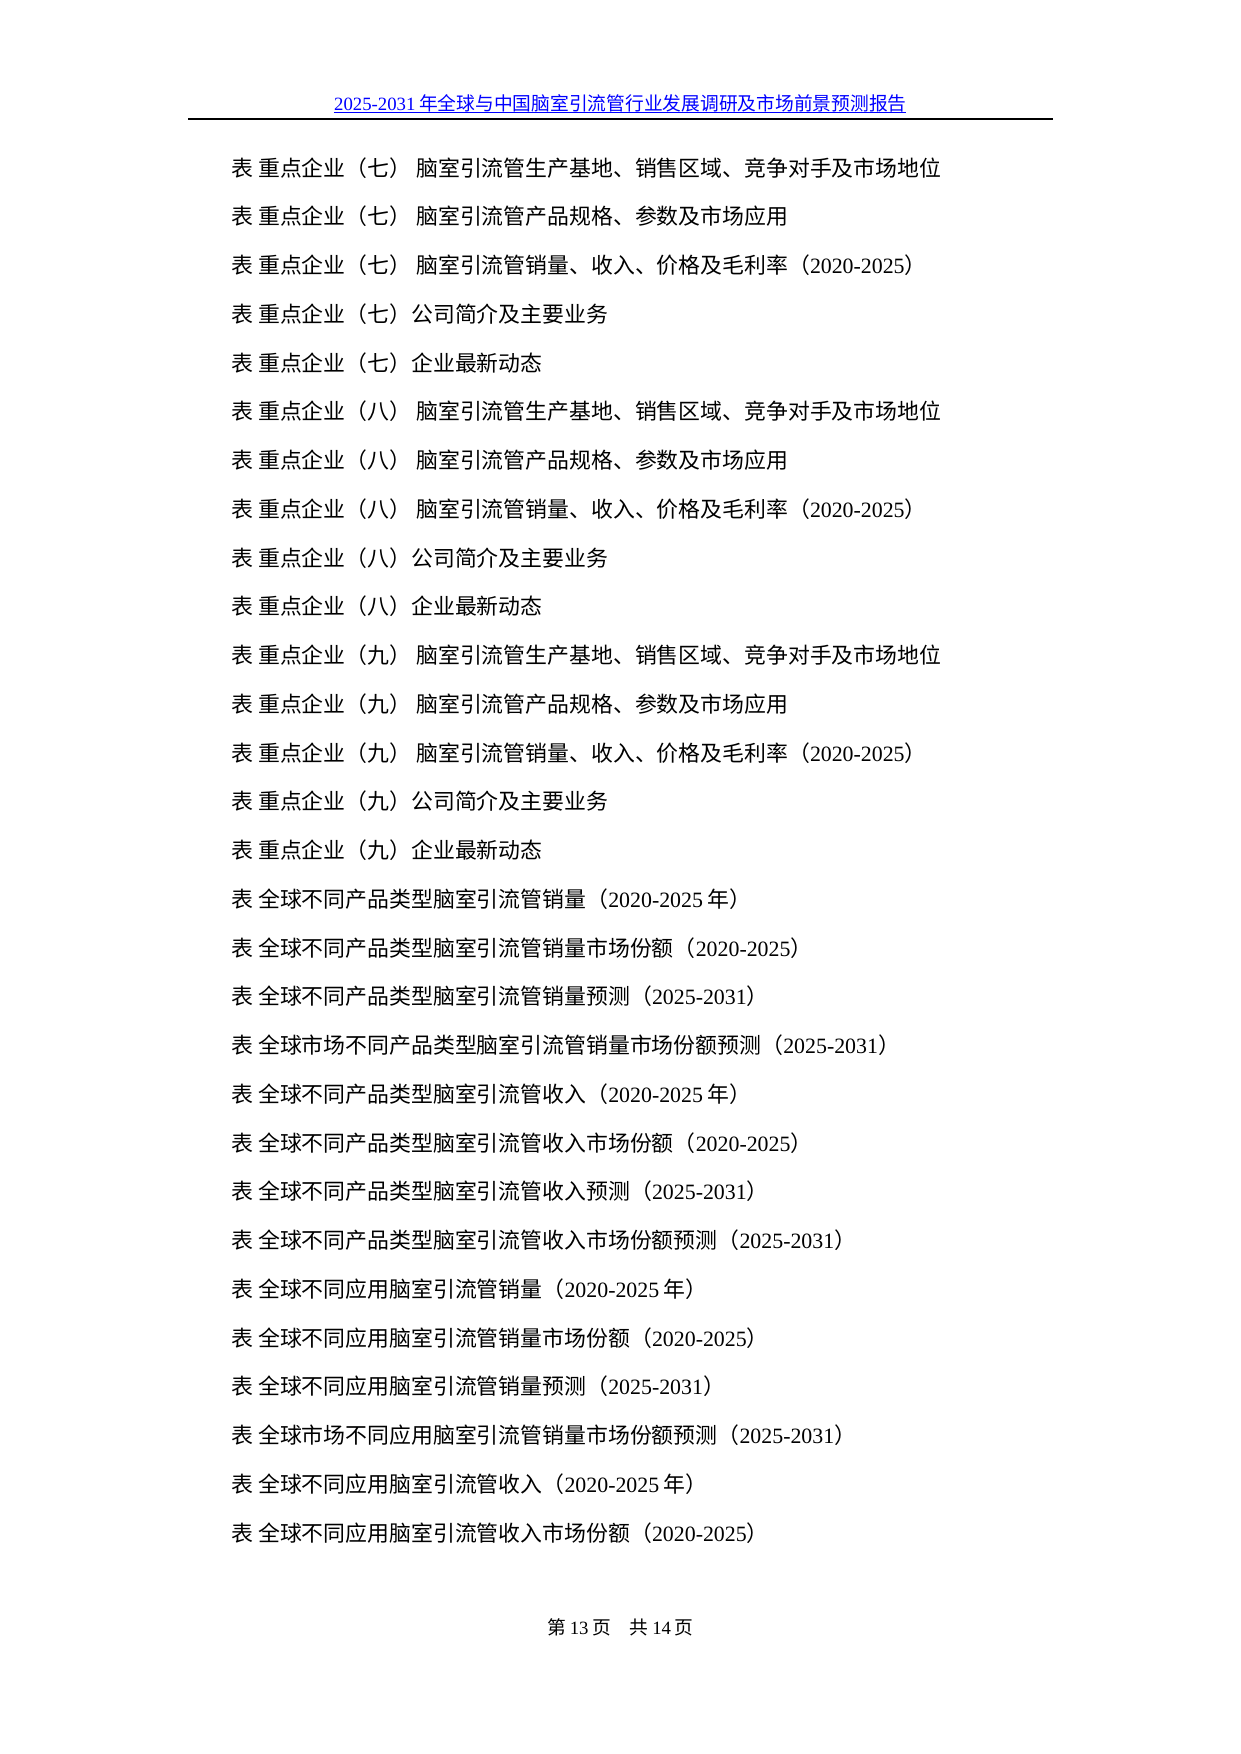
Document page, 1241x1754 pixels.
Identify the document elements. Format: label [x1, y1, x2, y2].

text [187, 150, 1053, 1548]
